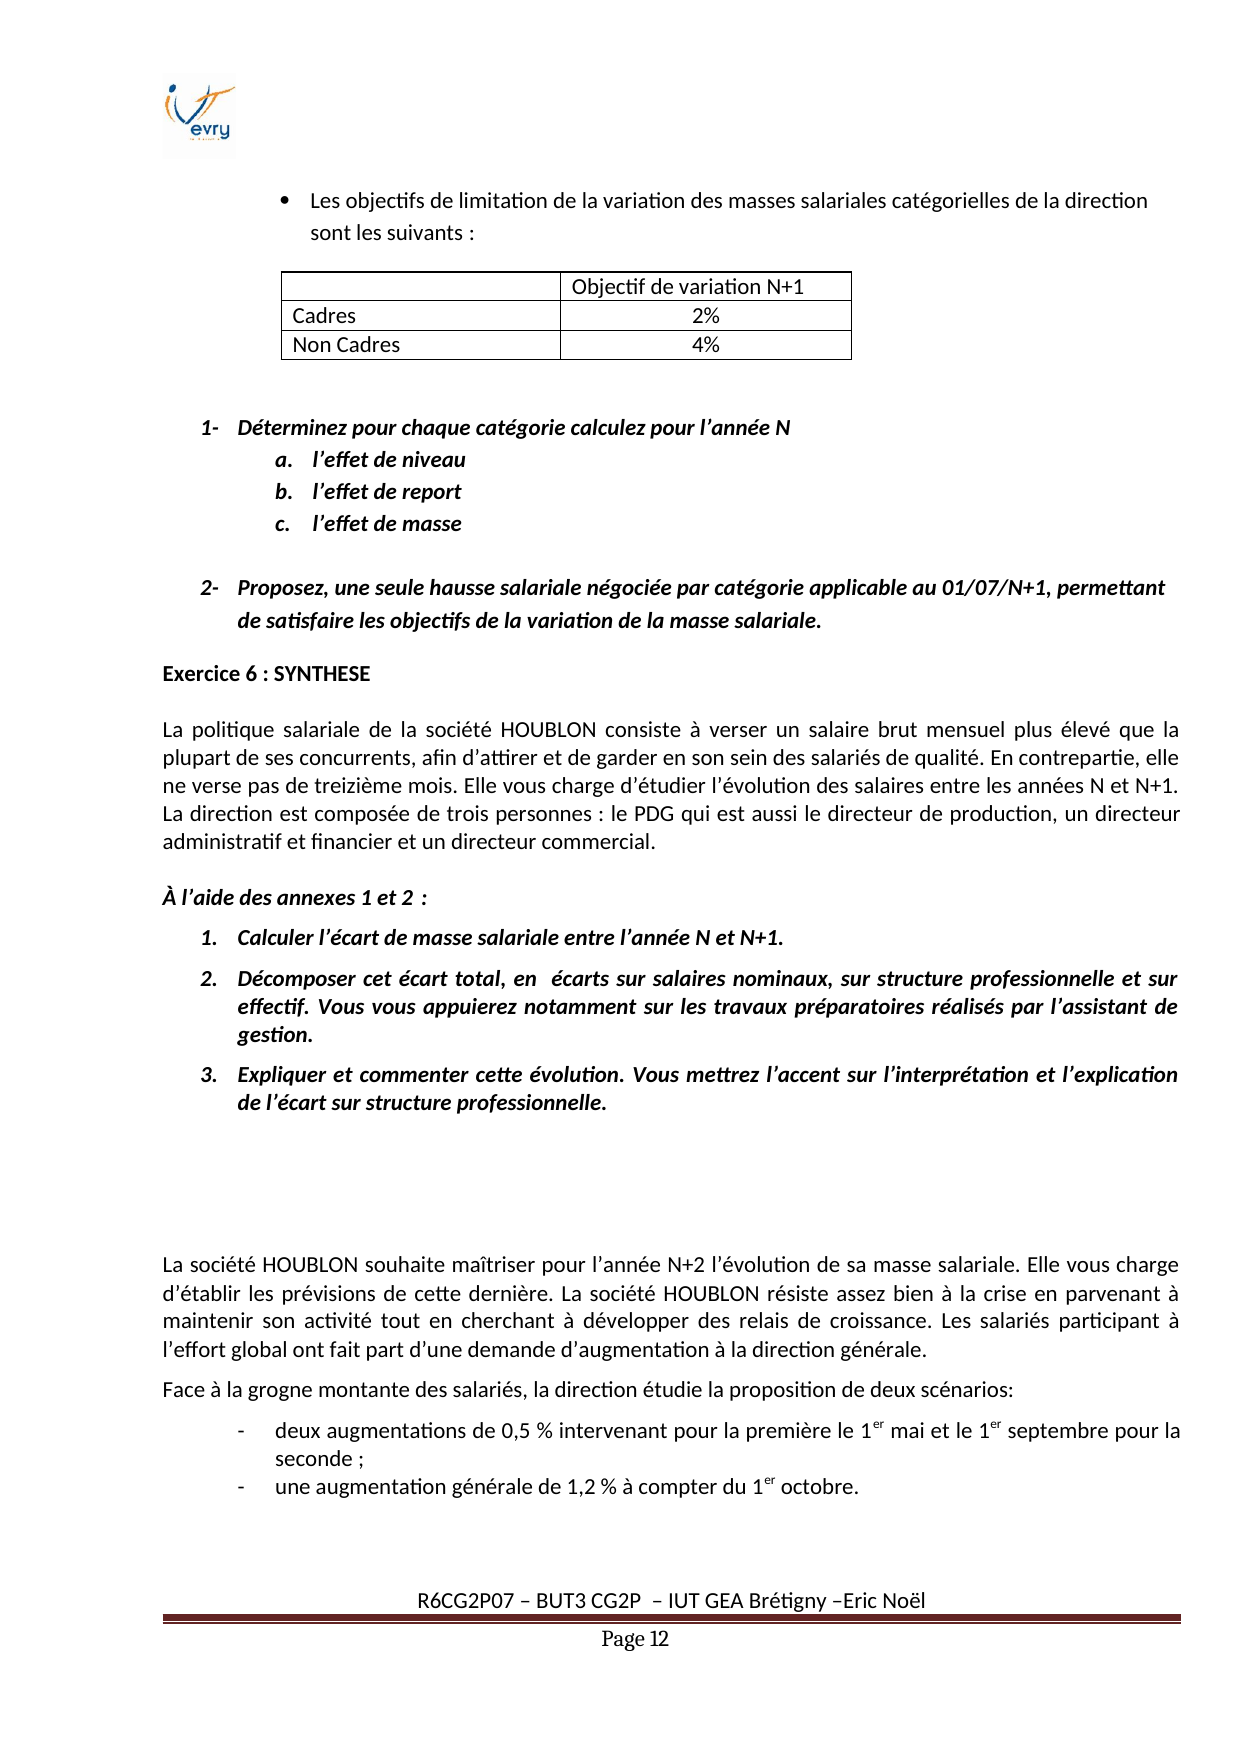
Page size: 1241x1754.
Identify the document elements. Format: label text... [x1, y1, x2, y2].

text Exercice 6 : SYNTHESE [162, 659, 1181, 687]
table_header [282, 273, 560, 300]
list Expliquer et commenter cette évolution. Vous mettrez l’accent sur l’interprétation et l’explication de l’écart sur structure professionnelle. [200, 1061, 1181, 1117]
table_header Objectif de variation N+1 [561, 273, 851, 300]
list Les objectifs de limitation de la variation des masses salariales catégorielles de la direction sont les suivants : [281, 186, 1181, 246]
table_cell 2% [561, 301, 851, 329]
list Décomposer cet écart total, en écarts sur salaires nominaux, sur structure professionnelle et sur effectif. Vous vous appuierez notamment sur les travaux préparatoires réalisés par l’assistant de gestion. [200, 964, 1181, 1048]
list Calculer l’écart de masse salariale entre l’année N et N+1. [200, 923, 1181, 951]
text À l’aide des annexes 1 et 2 : [162, 883, 1181, 911]
list Proposez, une seule hausse salariale négociée par catégorie applicable au 01/07/N+1, permettant de satisfaire les objectifs de la variation de la masse salariale. [200, 573, 1181, 634]
list une augmentation générale de 1,2 % à compter du 1er octobre. [237, 1472, 1181, 1500]
table_cell Non Cadres [282, 331, 560, 358]
text La politique salariale de la société HOUBLON consiste à verser un salaire brut mensuel plus élevé que la plupart de ses concurrents, afin d’attirer et de garder en son sein des salariés de qualité. En contrepartie, elle ne verse pas de treizième mois. Elle vous charge d’étudier l’évolution des salaires entre les années N et N+1. La direction est composée de trois personnes : le PDG qui est aussi le directeur de production, un directeur administratif et financier et un directeur commercial. [162, 715, 1181, 855]
text Face à la grogne montante des salariés, la direction étudie la proposition de deux scénarios: [162, 1375, 1181, 1403]
text La société HOUBLON souhaite maîtriser pour l’année N+2 l’évolution de sa masse salariale. Elle vous charge d’établir les prévisions de cette dernière. La société HOUBLON résiste assez bien à la crise en parvenant à maintenir son activité tout en cherchant à développer des relais de croissance. Les salariés participant à l’effort global ont fait part d’une demande d’augmentation à la direction générale. [162, 1251, 1181, 1363]
list l’effet de report [275, 477, 1181, 505]
table_cell Cadres [282, 301, 560, 329]
table_cell 4% [561, 331, 851, 358]
list Déterminez pour chaque catégorie calculez pour l’année N [200, 413, 1181, 441]
picture [162, 73, 237, 159]
list l’effet de niveau [275, 445, 1181, 473]
list l’effet de masse [275, 509, 1181, 537]
list deux augmentations de 0,5 % intervenant pour la première le 1er mai et le 1er septembre pour la seconde ; [237, 1416, 1181, 1472]
